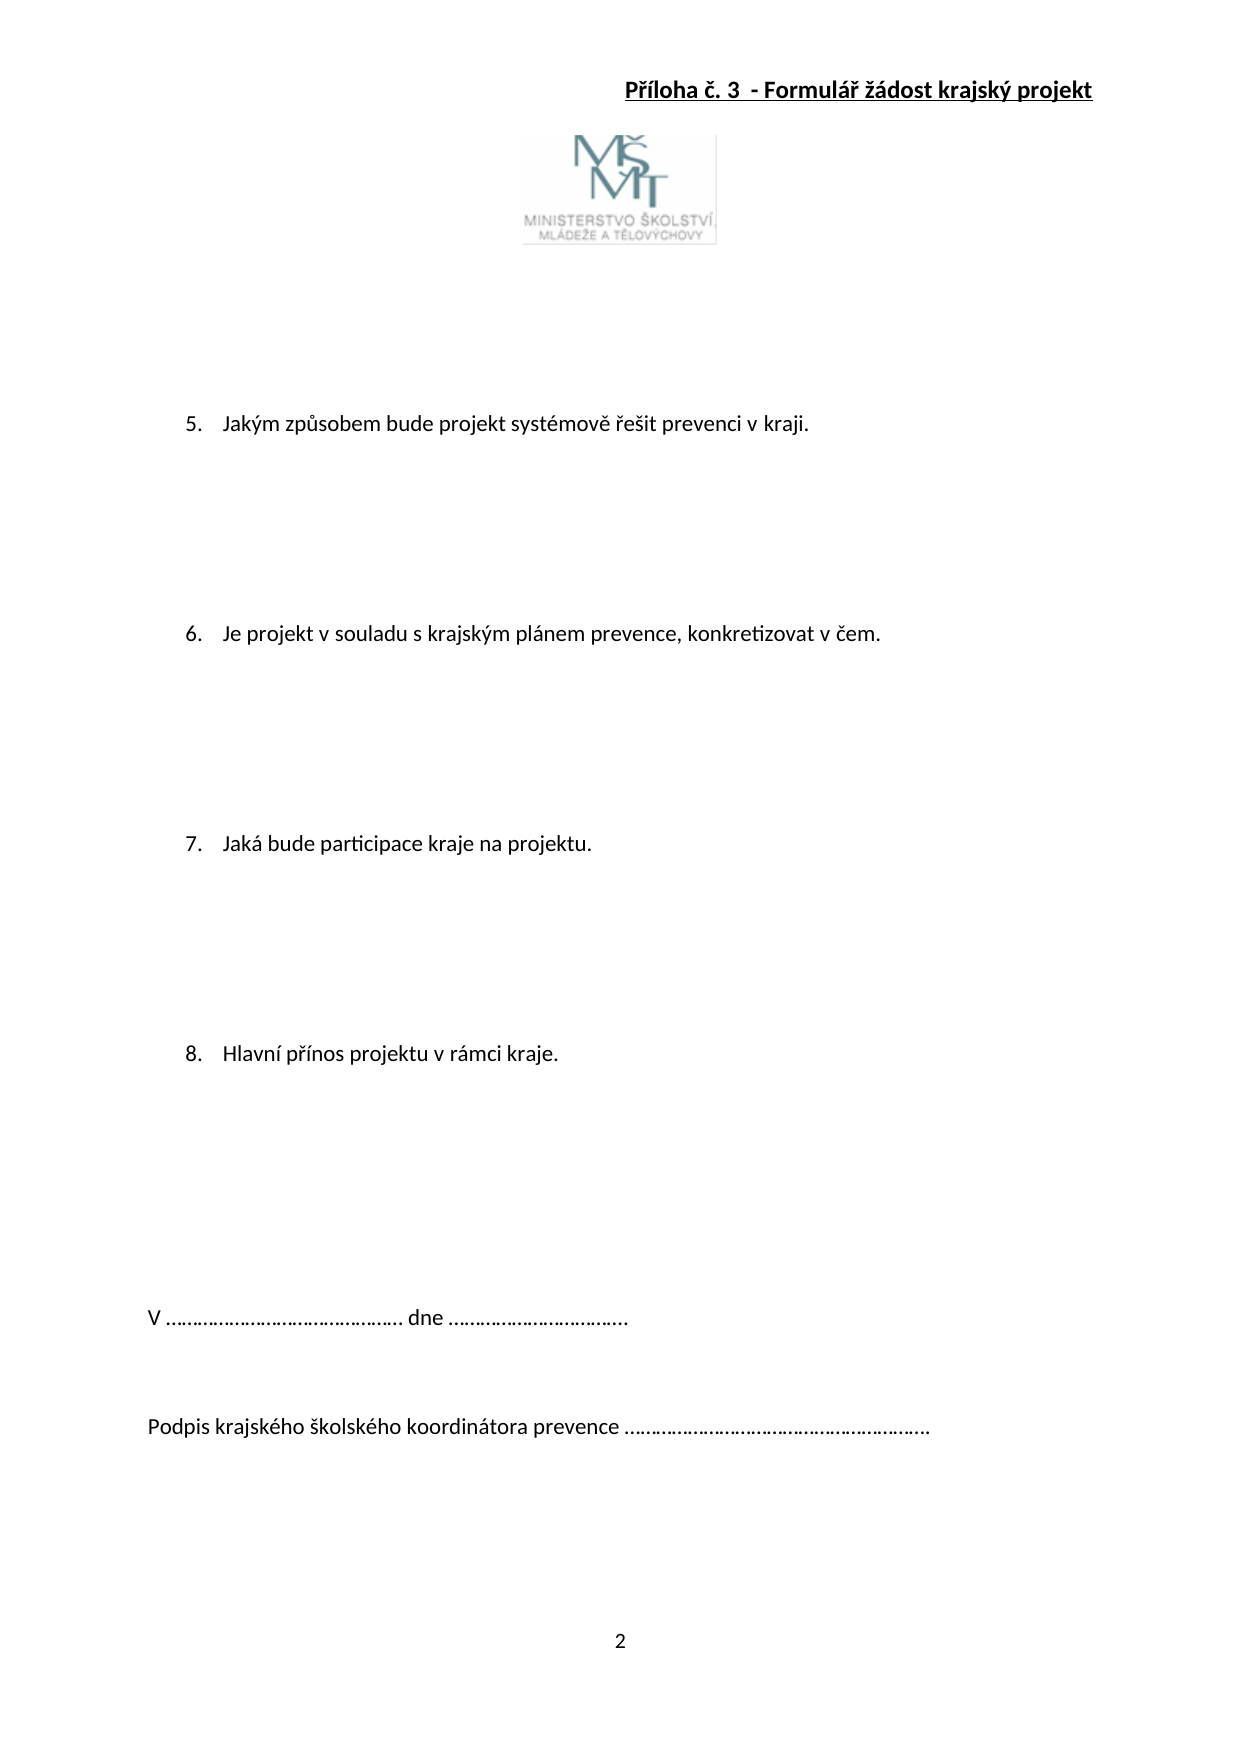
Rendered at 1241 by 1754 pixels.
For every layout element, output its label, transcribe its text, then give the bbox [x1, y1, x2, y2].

picture [523, 135, 718, 246]
list Hlavní přínos projektu v rámci kraje. [185, 1039, 1092, 1067]
list Jakým způsobem bude projekt systémově řešit prevenci v kraji. [185, 409, 1092, 437]
list Je projekt v souladu s krajským plánem prevence, konkretizovat v čem. [185, 619, 1092, 647]
text V ……………………………………… dne ……………………………. [148, 1303, 1092, 1331]
text Podpis krajského školského koordinátora prevence …………………………………………………. [148, 1412, 1092, 1440]
list Jaká bude participace kraje na projektu. [185, 829, 1092, 857]
